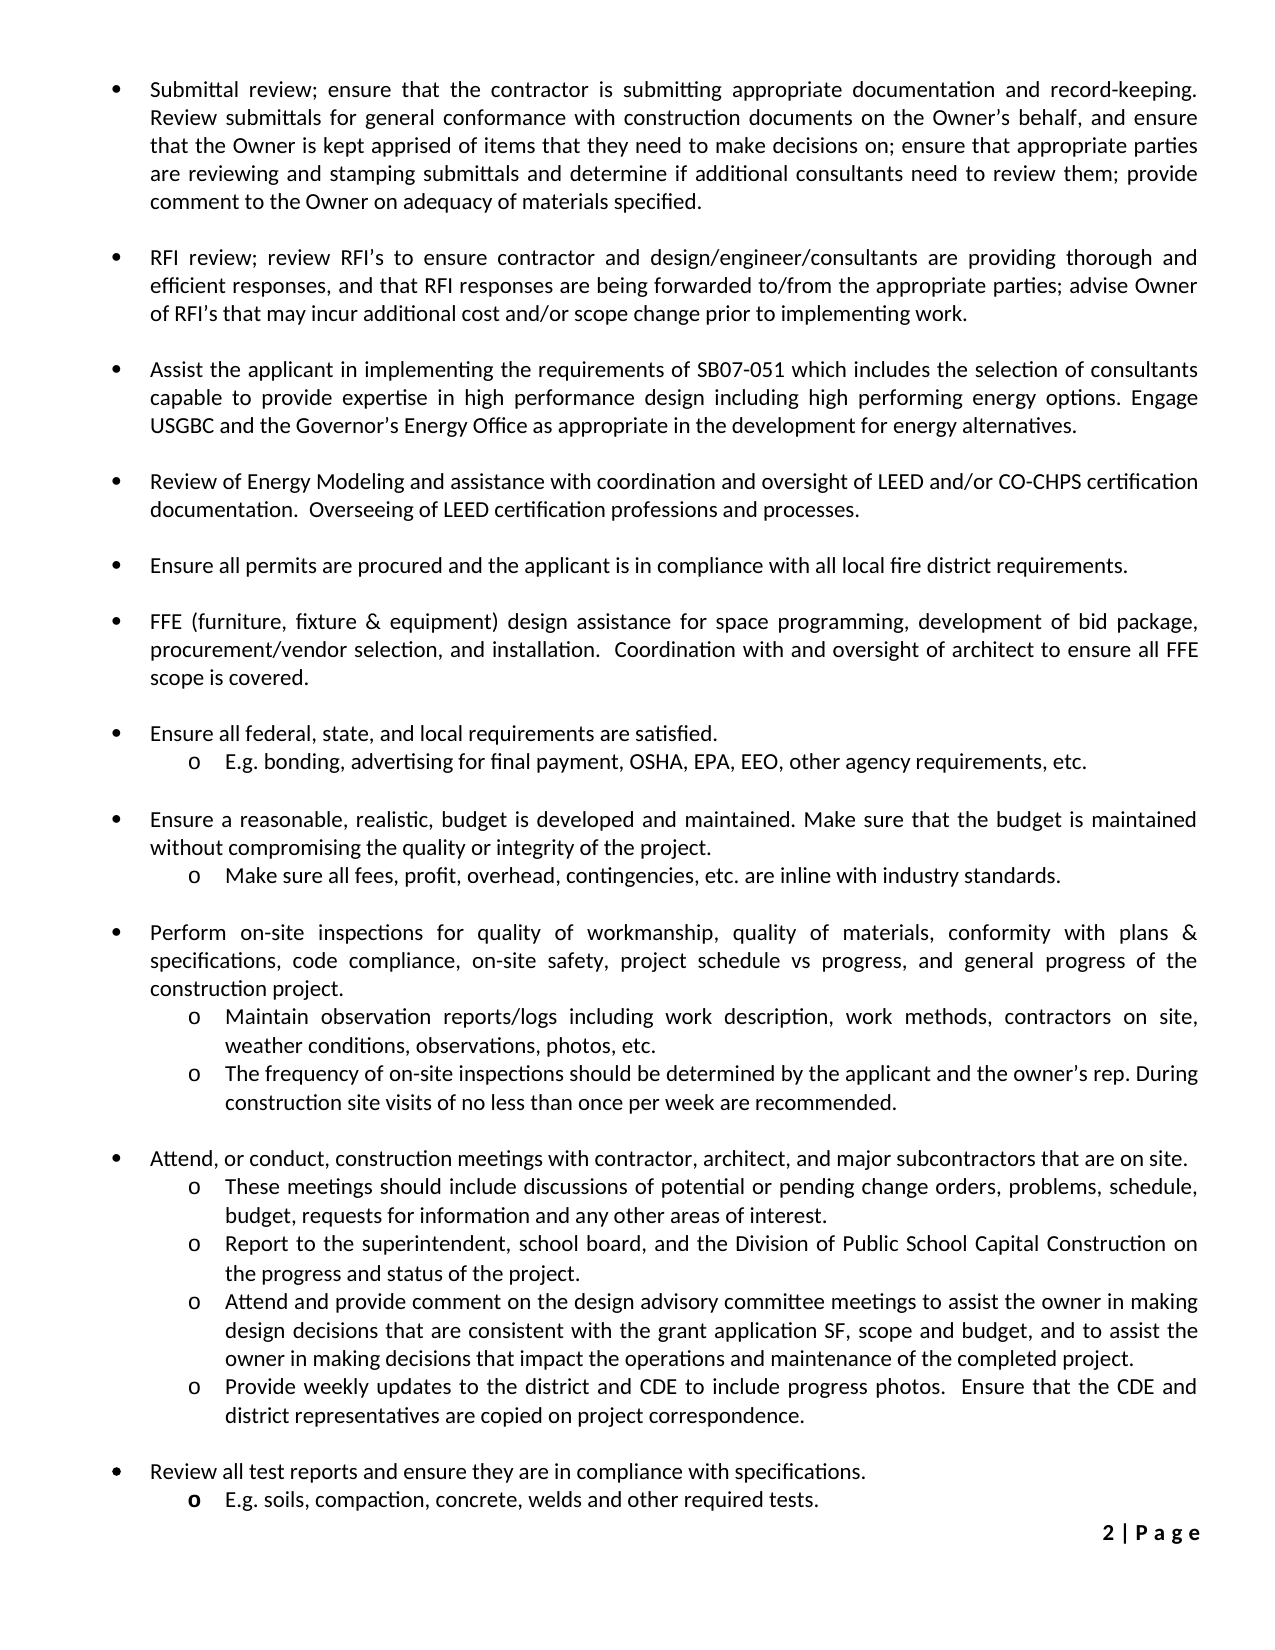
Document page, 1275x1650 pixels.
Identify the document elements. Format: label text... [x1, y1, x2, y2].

list The frequency of on-site inspections should be determined by the applicant and the owner’s rep. During construction site visits of no less than once per week are recommended. [187, 1059, 1200, 1116]
list Assist the applicant in implementing the requirements of SB07-051 which includes the selection of consultants capable to provide expertise in high performance design including high performing energy options. Engage USGBC and the Governor’s Energy Office as appropriate in the development for energy alternatives. [112, 355, 1200, 439]
list Review all test reports and ensure they are in compliance with specifications. [112, 1457, 1200, 1485]
list Maintain observation reports/logs including work description, work methods, contractors on site, weather conditions, observations, photos, etc. [187, 1002, 1200, 1059]
list Perform on-site inspections for quality of workmanship, quality of materials, conformity with plans & specifications, code compliance, on-site safety, project schedule vs progress, and general progress of the construction project. [112, 918, 1200, 1002]
list Attend, or conduct, construction meetings with contractor, architect, and major subcontractors that are on site. [112, 1144, 1200, 1172]
list Submittal review; ensure that the contractor is submitting appropriate documentation and record-keeping. Review submittals for general conformance with construction documents on the Owner’s behalf, and ensure that the Owner is kept apprised of items that they need to make decisions on; ensure that appropriate parties are reviewing and stamping submittals and determine if additional consultants need to review them; provide comment to the Owner on adequacy of materials specified. [112, 75, 1200, 215]
list Ensure all federal, state, and local requirements are satisfied. [112, 719, 1200, 747]
list These meetings should include discussions of potential or pending change orders, problems, schedule, budget, requests for information and any other areas of interest. [187, 1172, 1200, 1229]
list Ensure a reasonable, realistic, budget is developed and maintained. Make sure that the budget is maintained without compromising the quality or integrity of the project. [112, 805, 1200, 861]
list Ensure all permits are procured and the applicant is in compliance with all local fire district requirements. [112, 551, 1200, 579]
list E.g. soils, compaction, concrete, welds and other required tests. [187, 1485, 1200, 1514]
list Provide weekly updates to the district and CDE to include progress photos. Ensure that the CDE and district representatives are copied on project correspondence. [187, 1372, 1200, 1429]
list Review of Energy Modeling and assistance with coordination and oversight of LEED and/or CO-CHPS certification documentation. Overseeing of LEED certification professions and processes. [112, 467, 1200, 523]
list E.g. bonding, advertising for final payment, OSHA, EPA, EEO, other agency requirements, etc. [187, 747, 1200, 777]
list Attend and provide comment on the design advisory committee meetings to assist the owner in making design decisions that are consistent with the grant application SF, scope and budget, and to assist the owner in making decisions that impact the operations and maintenance of the completed project. [187, 1287, 1200, 1372]
list RFI review; review RFI’s to ensure contractor and design/engineer/consultants are providing thorough and efficient responses, and that RFI responses are being forwarded to/from the appropriate parties; advise Owner of RFI’s that may incur additional cost and/or scope change prior to implementing work. [112, 243, 1200, 327]
list FFE (furniture, fixture & equipment) design assistance for space programming, development of bid package, procurement/vendor selection, and installation. Coordination with and oversight of architect to ensure all FFE scope is covered. [112, 607, 1200, 691]
list Report to the superintendent, school board, and the Division of Public School Capital Construction on the progress and status of the project. [187, 1229, 1200, 1287]
list Make sure all fees, profit, overhead, contingencies, etc. are inline with industry standards. [187, 861, 1200, 890]
